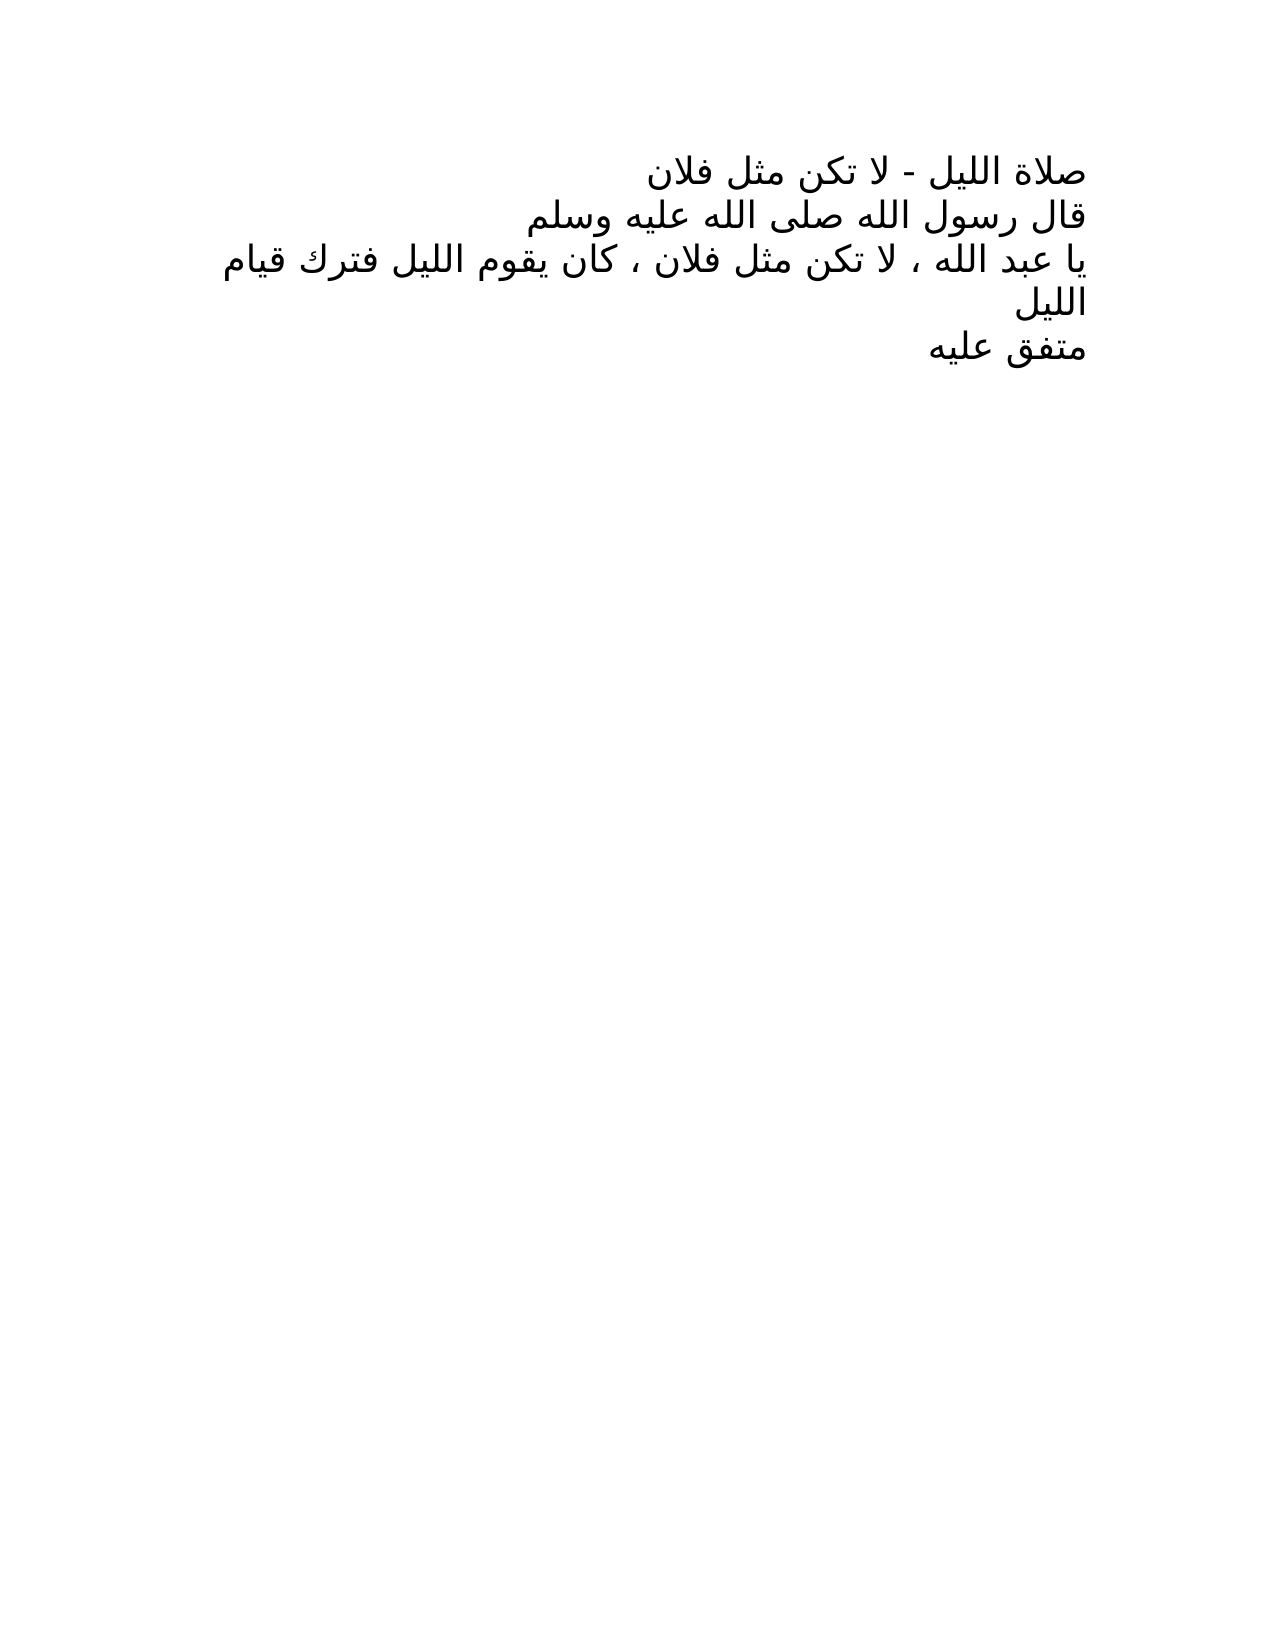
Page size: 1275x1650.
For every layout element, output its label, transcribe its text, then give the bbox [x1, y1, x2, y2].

text يا عبد الله ، لا تكن مثل فلان ، كان يقوم الليل فترك قيام الليل [187, 237, 1087, 324]
text قال رسول الله صلى الله عليه وسلم [187, 194, 1087, 237]
text متفق عليه [187, 324, 1087, 368]
text صلاة الليل - لا تكن مثل فلان [187, 150, 1087, 194]
